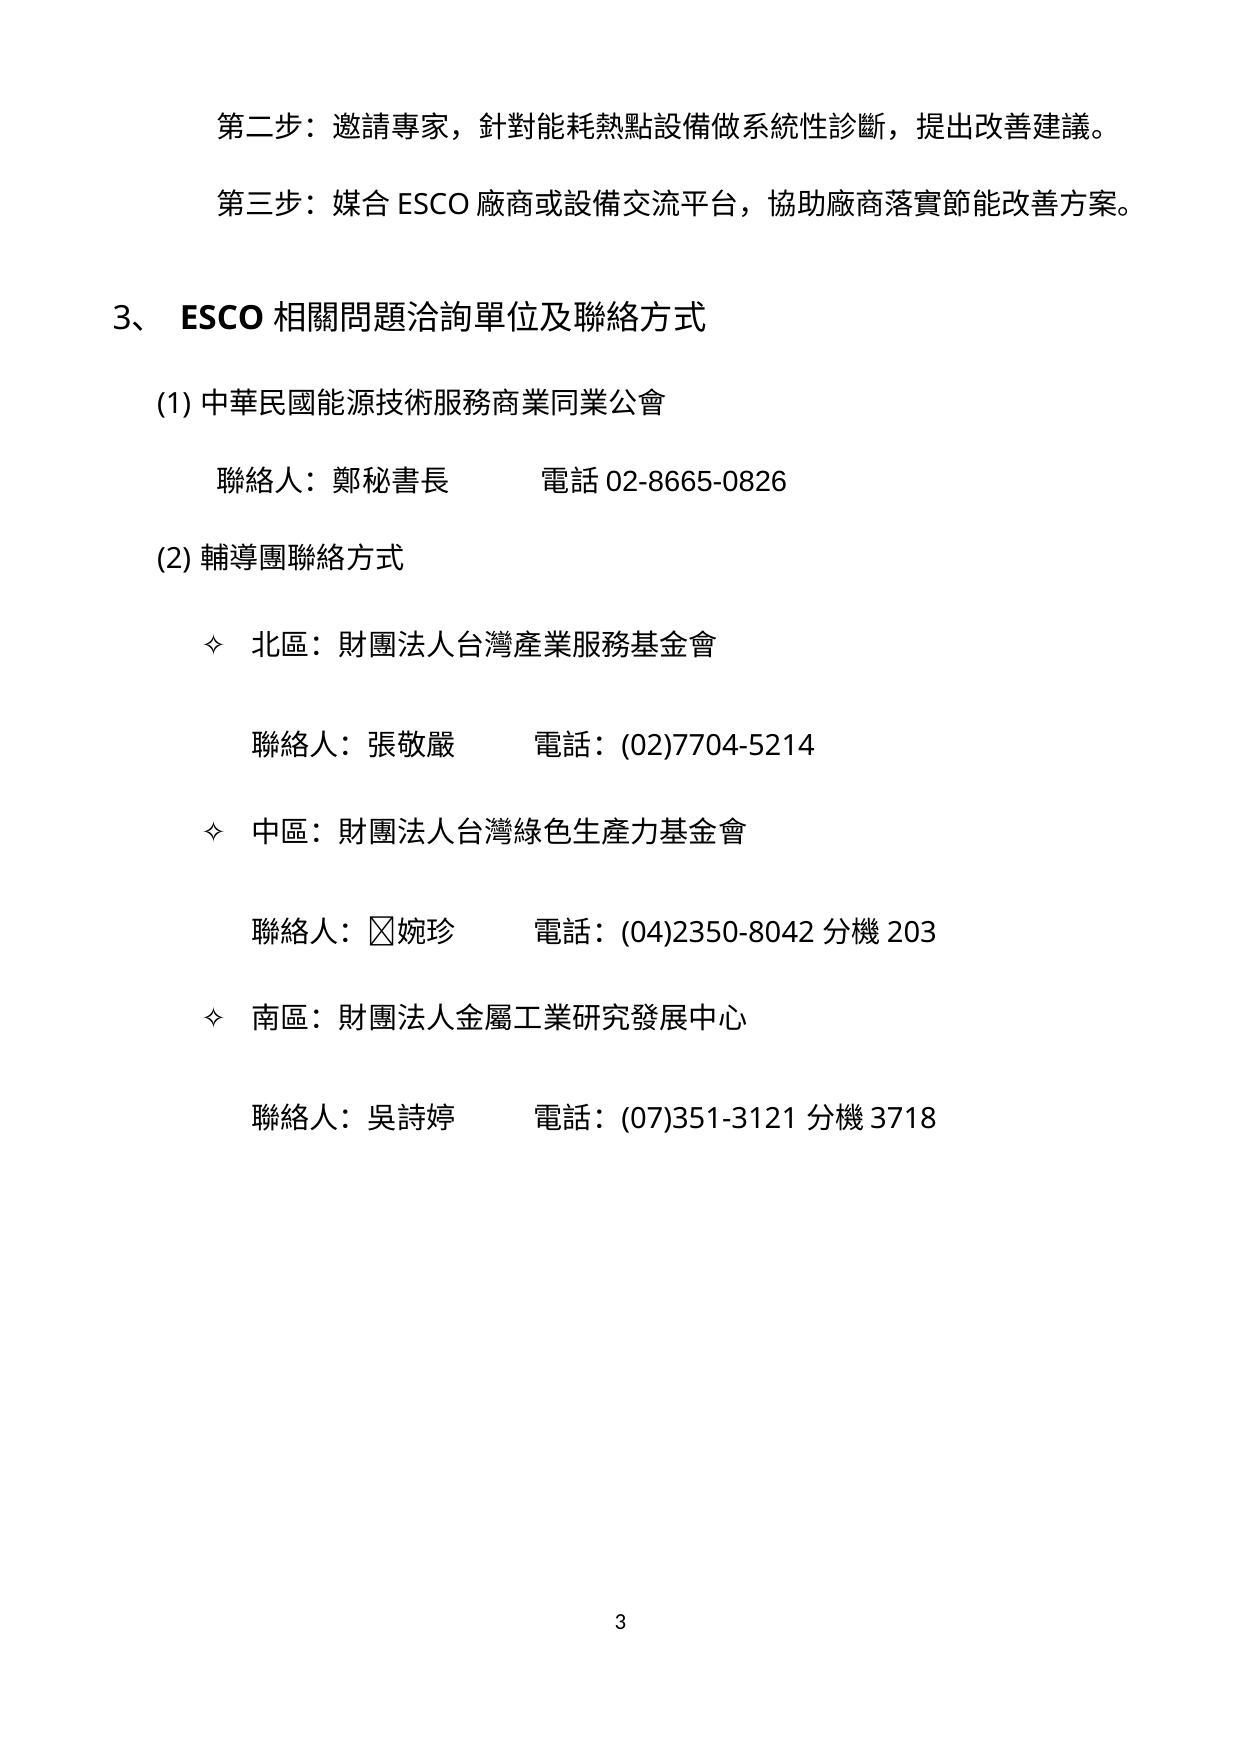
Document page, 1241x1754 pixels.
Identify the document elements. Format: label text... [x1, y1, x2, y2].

text 聯絡人：張敬嚴 電話：(02)7704-5214 [251, 721, 1128, 764]
list 北區：財團法人台灣產業服務基金會 [201, 612, 1128, 672]
list 中華民國能源技術服務商業同業公會 [157, 380, 1128, 422]
text 聯絡人：鄭秘書長 電話 02-8665-0826 [216, 457, 1128, 499]
list 南區：財團法人金屬工業研究發展中心 [201, 986, 1128, 1046]
list ESCO 相關問題洽詢單位及聯絡方式 [112, 291, 1128, 339]
text 第三步：媒合ESCO廠商或設備交流平台，協助廠商落實節能改善方案。 [216, 181, 1128, 223]
list 中區：財團法人台灣綠色生產力基金會 [201, 799, 1128, 859]
text 第二步：邀請專家，針對能耗熱點設備做系統性診斷，提出改善建議。 [216, 103, 1128, 146]
list 輔導團聯絡方式 [157, 534, 1128, 577]
text 聯絡人：吳詩婷 電話：(07)351-3121 分機3718 [251, 1095, 1128, 1137]
text 聯絡人：𡍼婉珍 電話：(04)2350-8042 分機203 [251, 908, 1128, 951]
